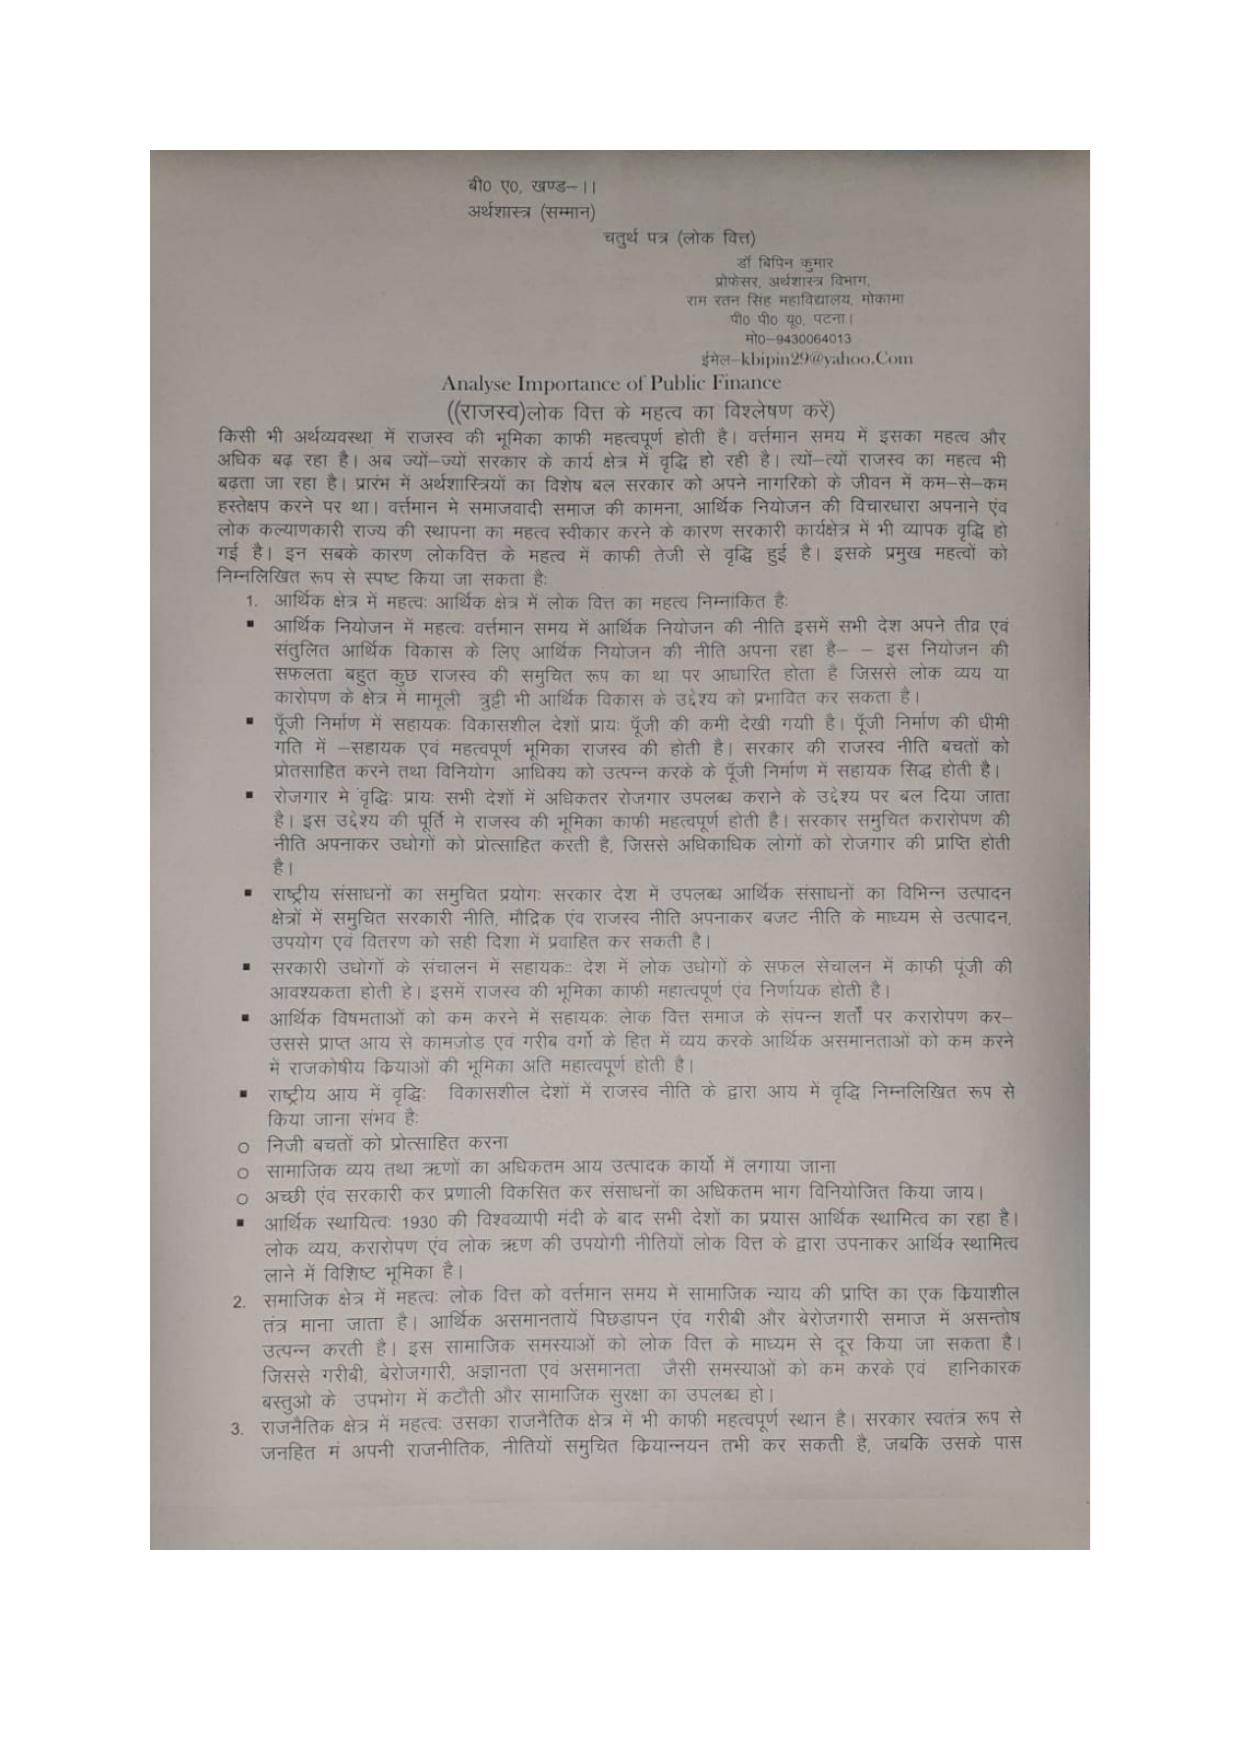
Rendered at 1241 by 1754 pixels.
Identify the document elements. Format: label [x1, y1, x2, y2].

picture [150, 150, 1091, 1550]
